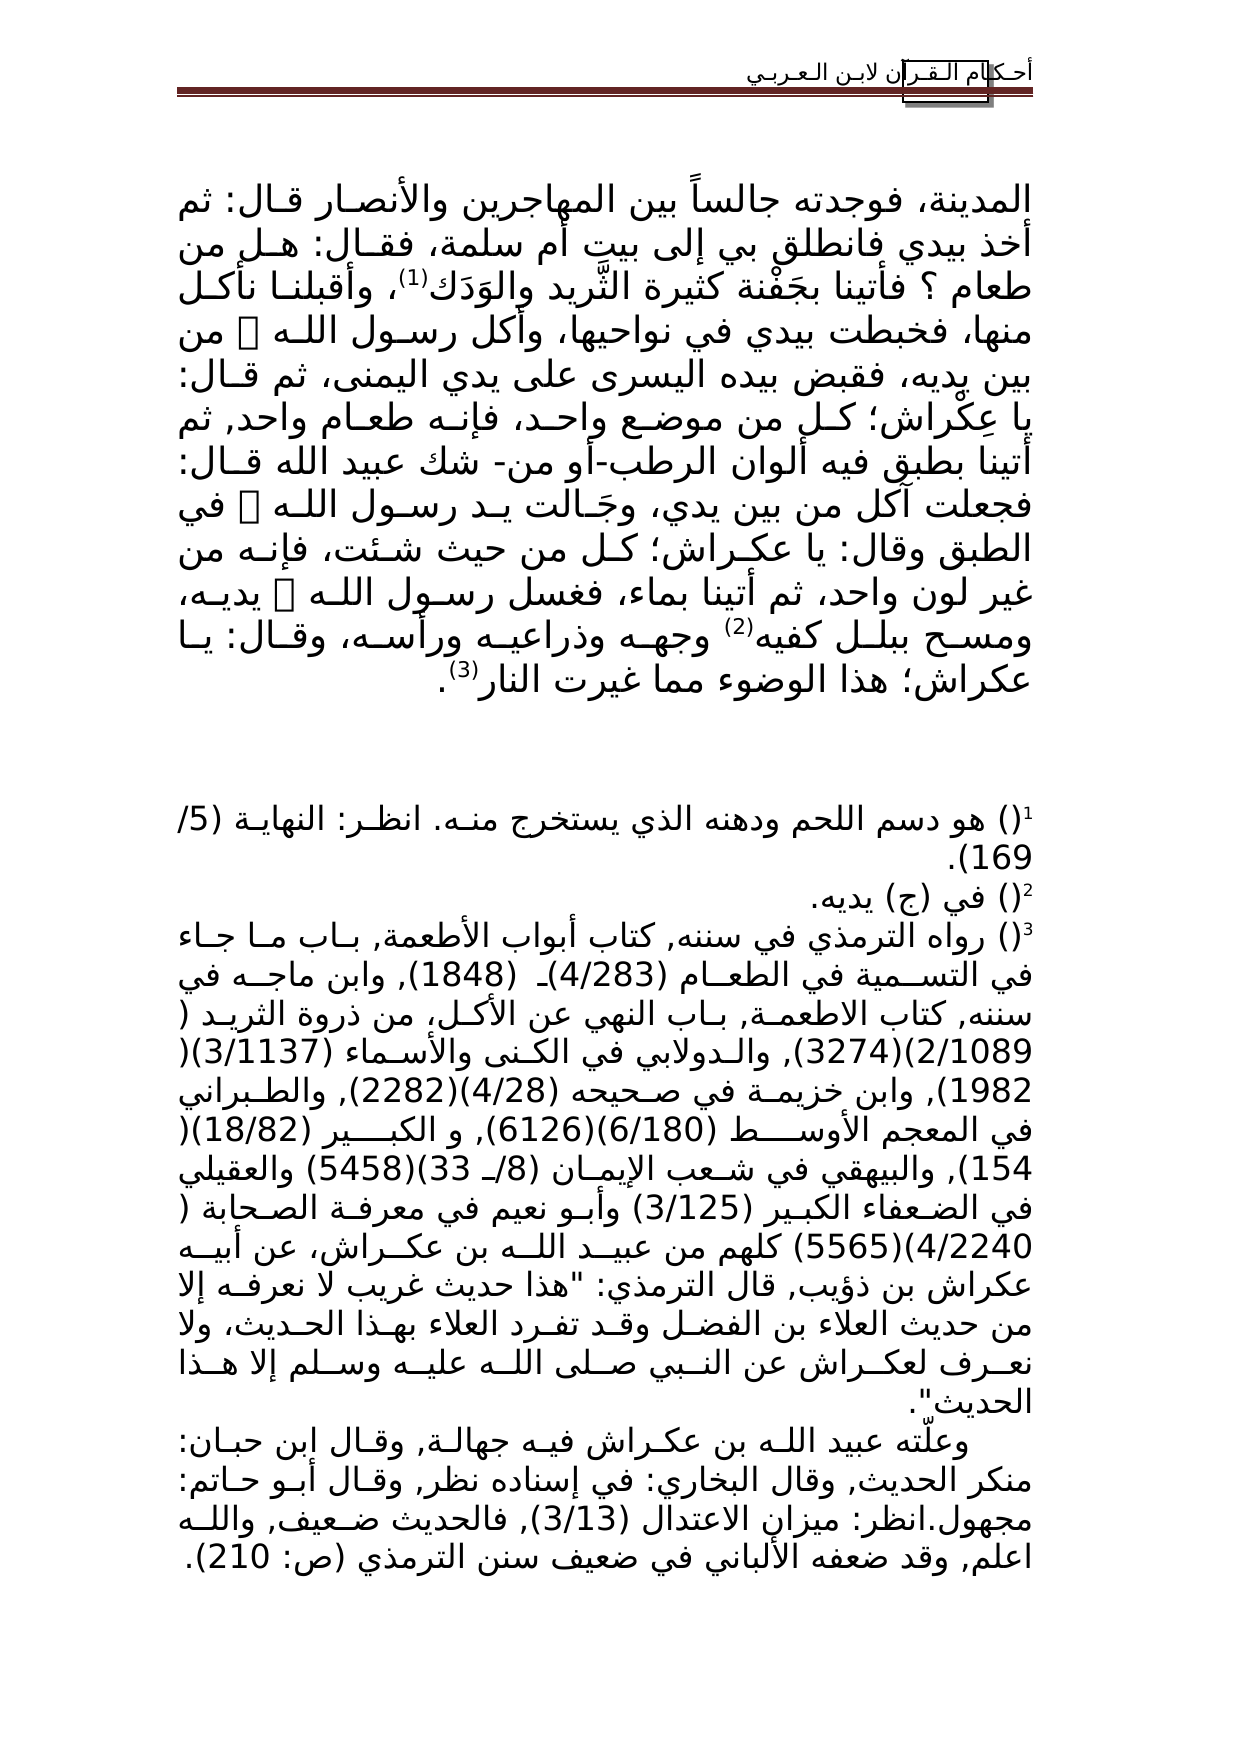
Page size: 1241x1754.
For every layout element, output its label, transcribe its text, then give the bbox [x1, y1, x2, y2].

text وروى عِكْرَاش بن ذُؤَيب(): قال بعثني بنو مُرّة بن عبيد بصدقات أموالهم إلى رسول الله فقدمت عليه المدينة، فوجدته جالساً بين المهاجرين والأنصار قال: ثم أخذ بيدي فانطلق بي إلى بيت أم سلمة، فقال: هل من طعام ؟ فأتينا بجَفْنة كثيرة الثَّريد والوَدَك()، وأقبلنا نأكل منها، فخبطت بيدي في نواحيها، وأكل رسول الله من بين يديه، فقبض بيده اليسرى على يدي اليمنى، ثم قال: يا عِكْراش؛ كل من موضع واحد، فإنه طعام واحد, ثم أتينا بطبق فيه ألوان الرطب-أو من- شك عبيد الله قال: فجعلت آكل من بين يدي، وجَالت يد رسول الله في الطبق وقال: يا عكراش؛ كل من حيث شئت، فإنه من غير لون واحد، ثم أتينا بماء، فغسل رسول الله يديه، ومسح ببلل كفيه() وجهه وذراعيه ورأسه، وقال: يا عكراش؛ هذا الوضوء مما غيرت النار(). [177, 178, 1033, 701]
